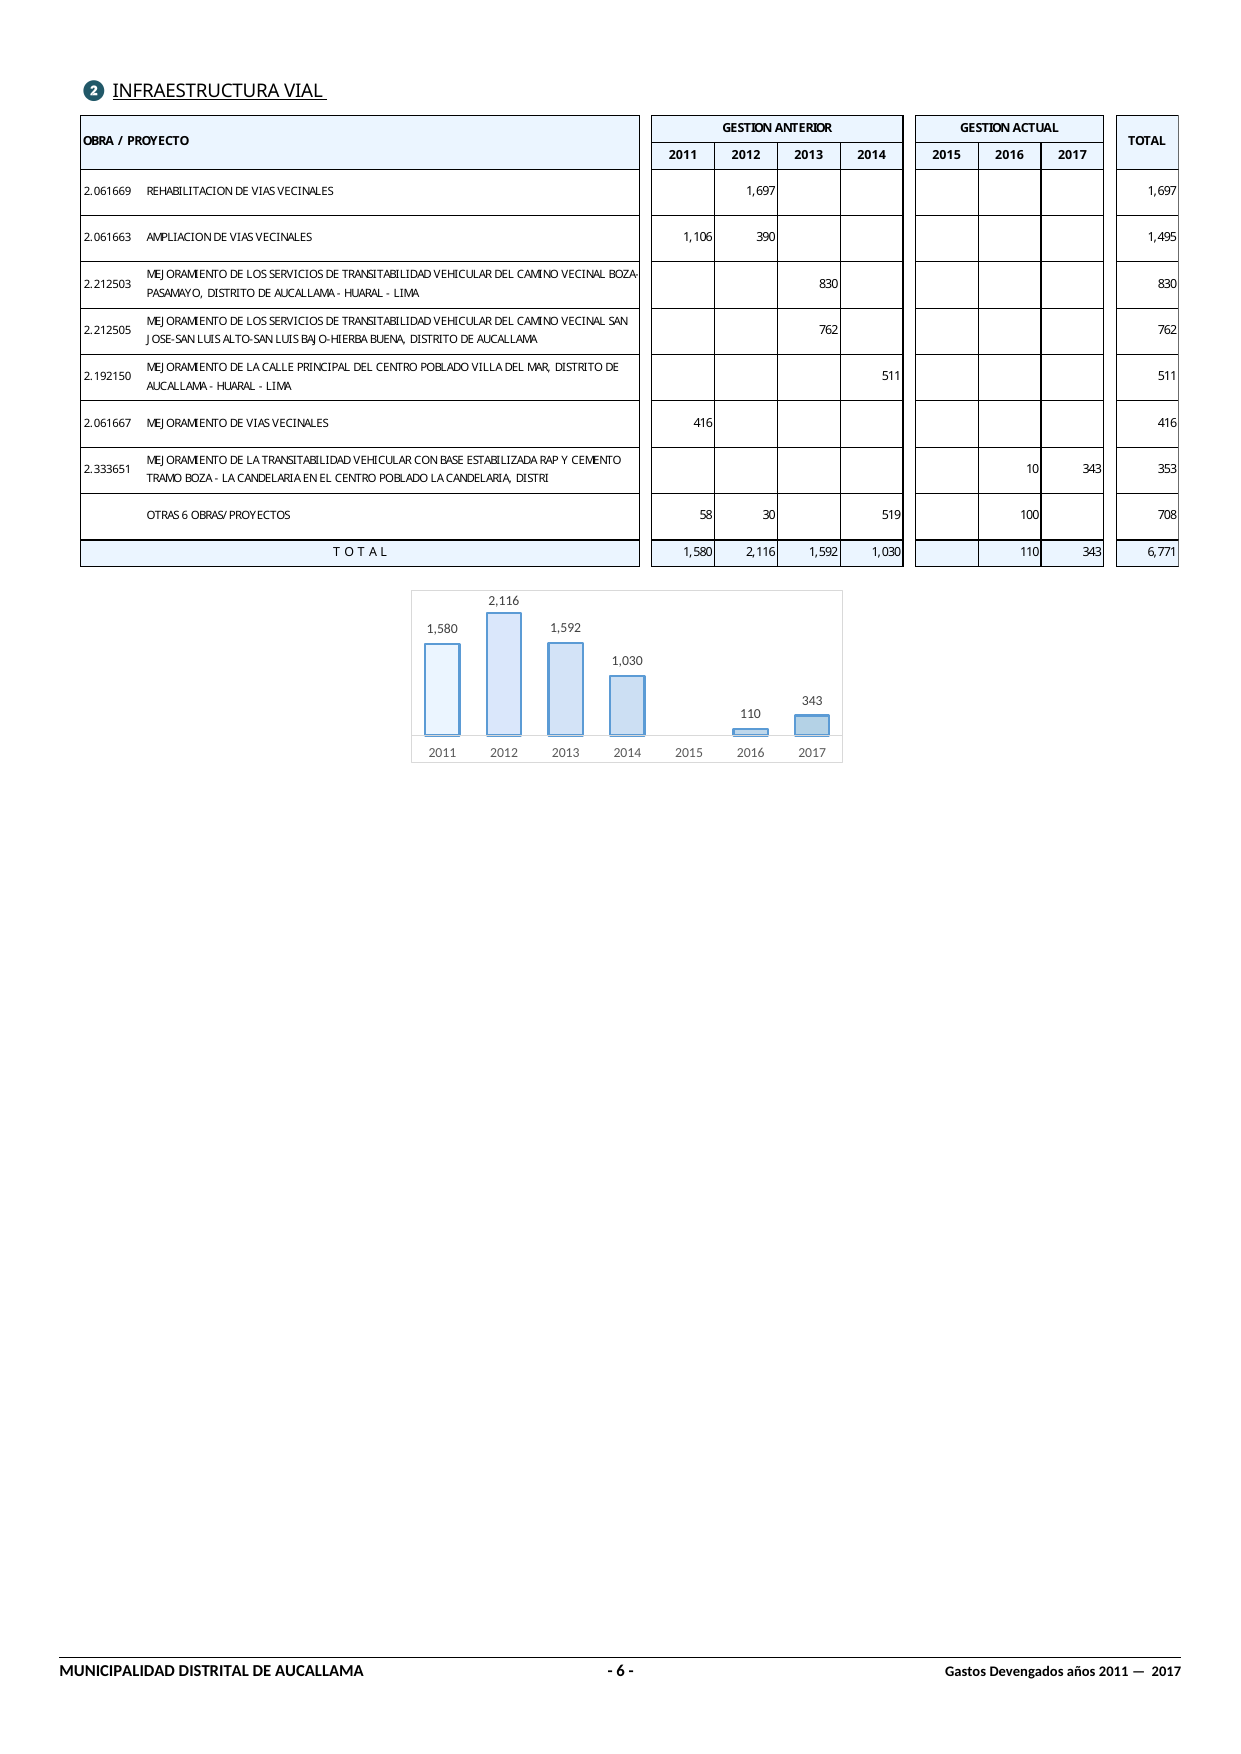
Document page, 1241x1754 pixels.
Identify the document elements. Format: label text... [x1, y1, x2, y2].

table_header ❷ INFRAESTRUCTURA VIAL [59, 71, 1195, 769]
